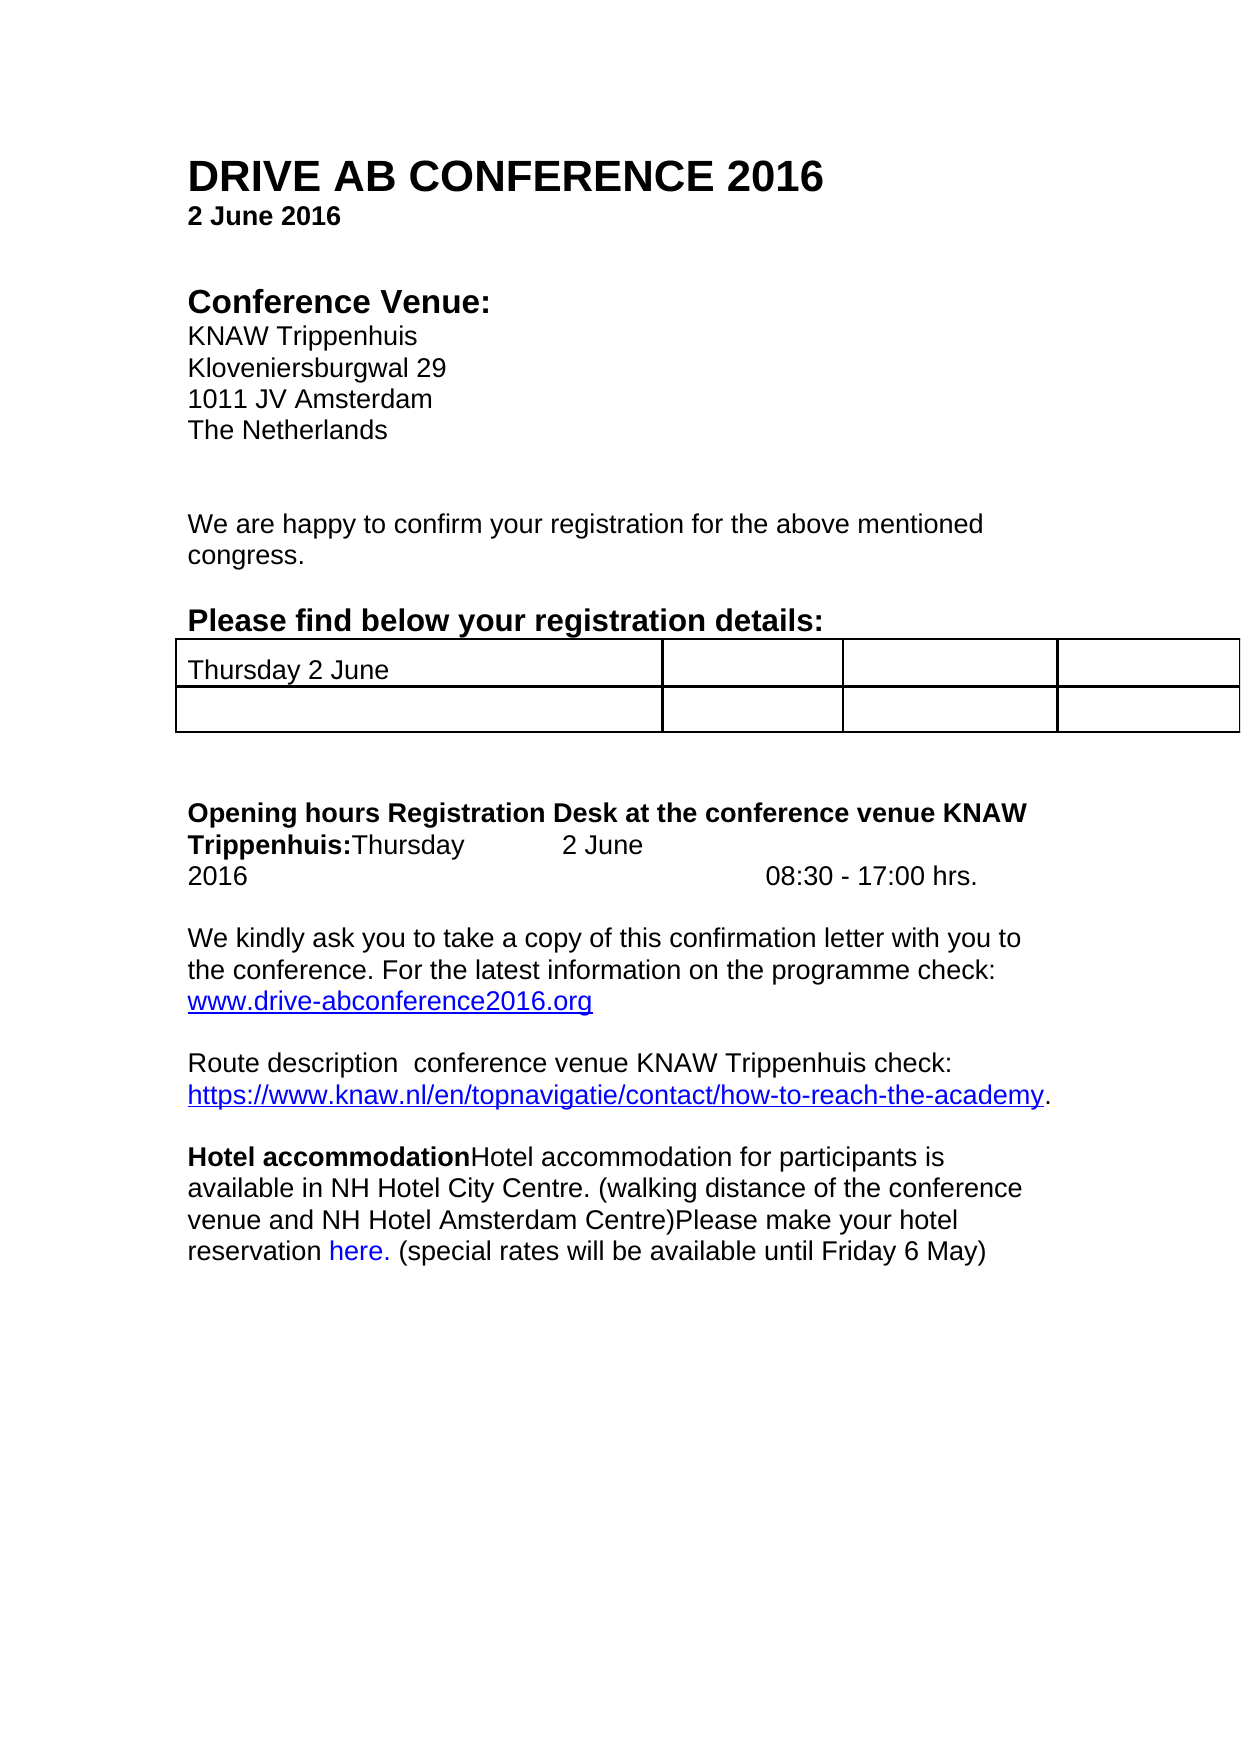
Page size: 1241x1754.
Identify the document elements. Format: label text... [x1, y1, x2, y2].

text Route description conference venue KNAW Trippenhuis check: [187, 1047, 1053, 1079]
text 2 June 2016 [187, 200, 1053, 232]
text Please find below your registration details: [187, 602, 1053, 637]
table_header [1059, 640, 1239, 685]
table_header [664, 640, 842, 685]
table_header [844, 640, 1056, 685]
text https://www.knaw.nl/en/topnavigatie/contact/how-to-reach-the-academy. [187, 1079, 1053, 1110]
table_cell [1059, 688, 1239, 731]
text Kloveniersburgwal 29 [187, 352, 1053, 383]
text DRIVE AB CONFERENCE 2016 [187, 150, 1053, 200]
text We are happy to confirm your registration for the above mentioned congress. [187, 508, 1053, 570]
table_cell [844, 688, 1056, 731]
table_cell [177, 688, 661, 731]
text The Netherlands [187, 414, 1053, 445]
text Opening hours Registration Desk at the conference venue KNAW Trippenhuis: Thursday 2 June 2016 08:30 - 17:00 hrs. [187, 797, 1053, 891]
table_cell [664, 688, 842, 731]
text Hotel accommodation Hotel accommodation for participants is available in NH Hotel City Centre. (walking distance of the conference venue and NH Hotel Amsterdam Centre) Please make your hotel reservation here. (special rates will be available until Friday 6 May) [187, 1141, 1053, 1266]
text We kindly ask you to take a copy of this confirmation letter with you to the conference. For the latest information on the programme check: www.drive-abconference2016.org [187, 922, 1053, 1016]
text KNAW Trippenhuis [187, 320, 1053, 352]
text 1011 JV Amsterdam [187, 383, 1053, 414]
table_header Thursday 2 June [177, 640, 661, 685]
text Conference Venue: [187, 282, 1053, 320]
